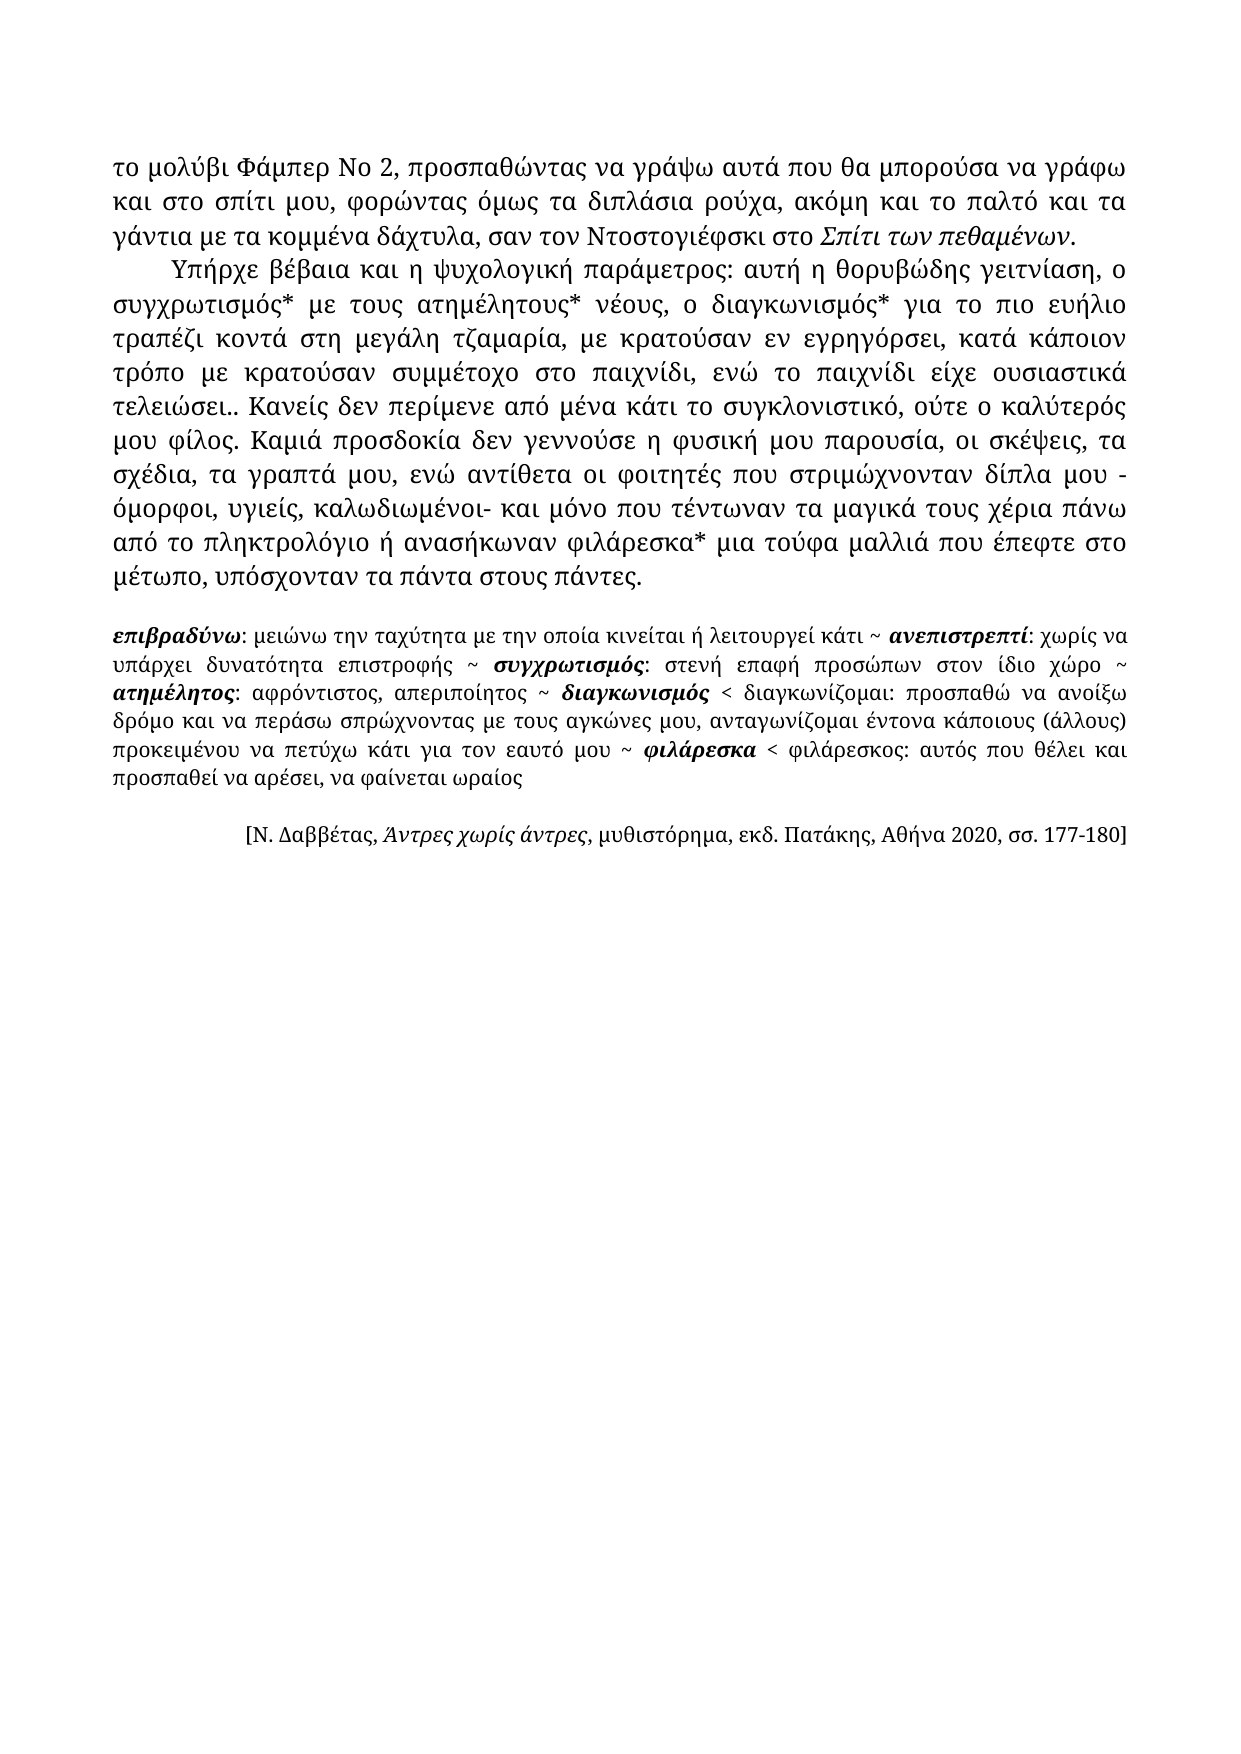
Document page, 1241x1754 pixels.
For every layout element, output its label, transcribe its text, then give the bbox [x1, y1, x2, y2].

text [112, 150, 1128, 252]
text επιβραδύνω: μειώνω την ταχύτητα με την οποία κινείται ή λειτουργεί κάτι ~ ανεπιστρεπτί: χωρίς να υπάρχει δυνατότητα επιστροφής ~ συγχρωτισμός: στενή επαφή προσώπων στον ίδιο χώρο ~ ατημέλητος: αφρόντιστος, απεριποίητος ~ διαγκωνισμός < διαγκωνίζομαι: προσπαθώ να ανοίξω δρόμο και να περάσω σπρώχνοντας με τους αγκώνες μου, ανταγωνίζομαι έντονα κάποιους (άλλους) προκειμένου να πετύχω κάτι για τον εαυτό μου ~ φιλάρεσκα < φιλάρεσκος: αυτός που θέλει και προσπαθεί να αρέσει, να φαίνεται ωραίος [112, 621, 1128, 792]
text [Ν. Δαββέτας, Άντρες χωρίς άντρες, μυθιστόρημα, εκδ. Πατάκης, Αθήνα 2020, σσ. 177-180] [112, 820, 1128, 849]
text Υπήρχε βέβαια και η ψυχολογική παράμετρος: αυτή η θορυβώδης γειτνίαση, ο συγχρωτισμός* με τους ατημέλητους* νέους, ο διαγκωνισμός* για το πιο ευήλιο τραπέζι κοντά στη μεγάλη τζαμαρία, με κρατούσαν εν εγρηγόρσει, κατά κάποιον τρόπο με κρατούσαν συμμέτοχο στο παιχνίδι, ενώ το παιχνίδι είχε ουσιαστικά τελειώσει.. Κανείς δεν περίμενε από μένα κάτι το συγκλονιστικό, ούτε ο καλύτερός μου φίλος. Καμιά προσδοκία δεν γεννούσε η φυσική μου παρουσία, οι σκέψεις, τα σχέδια, τα γραπτά μου, ενώ αντίθετα οι φοιτητές που στριμώχνονταν δίπλα μου -όμορφοι, υγιείς, καλωδιωμένοι- και μόνο που τέντωναν τα μαγικά τους χέρια πάνω από το πληκτρολόγιο ή ανασήκωναν φιλάρεσκα* μια τούφα μαλλιά που έπεφτε στο μέτωπο, υπόσχονταν τα πάντα στους πάντες. [112, 252, 1128, 593]
